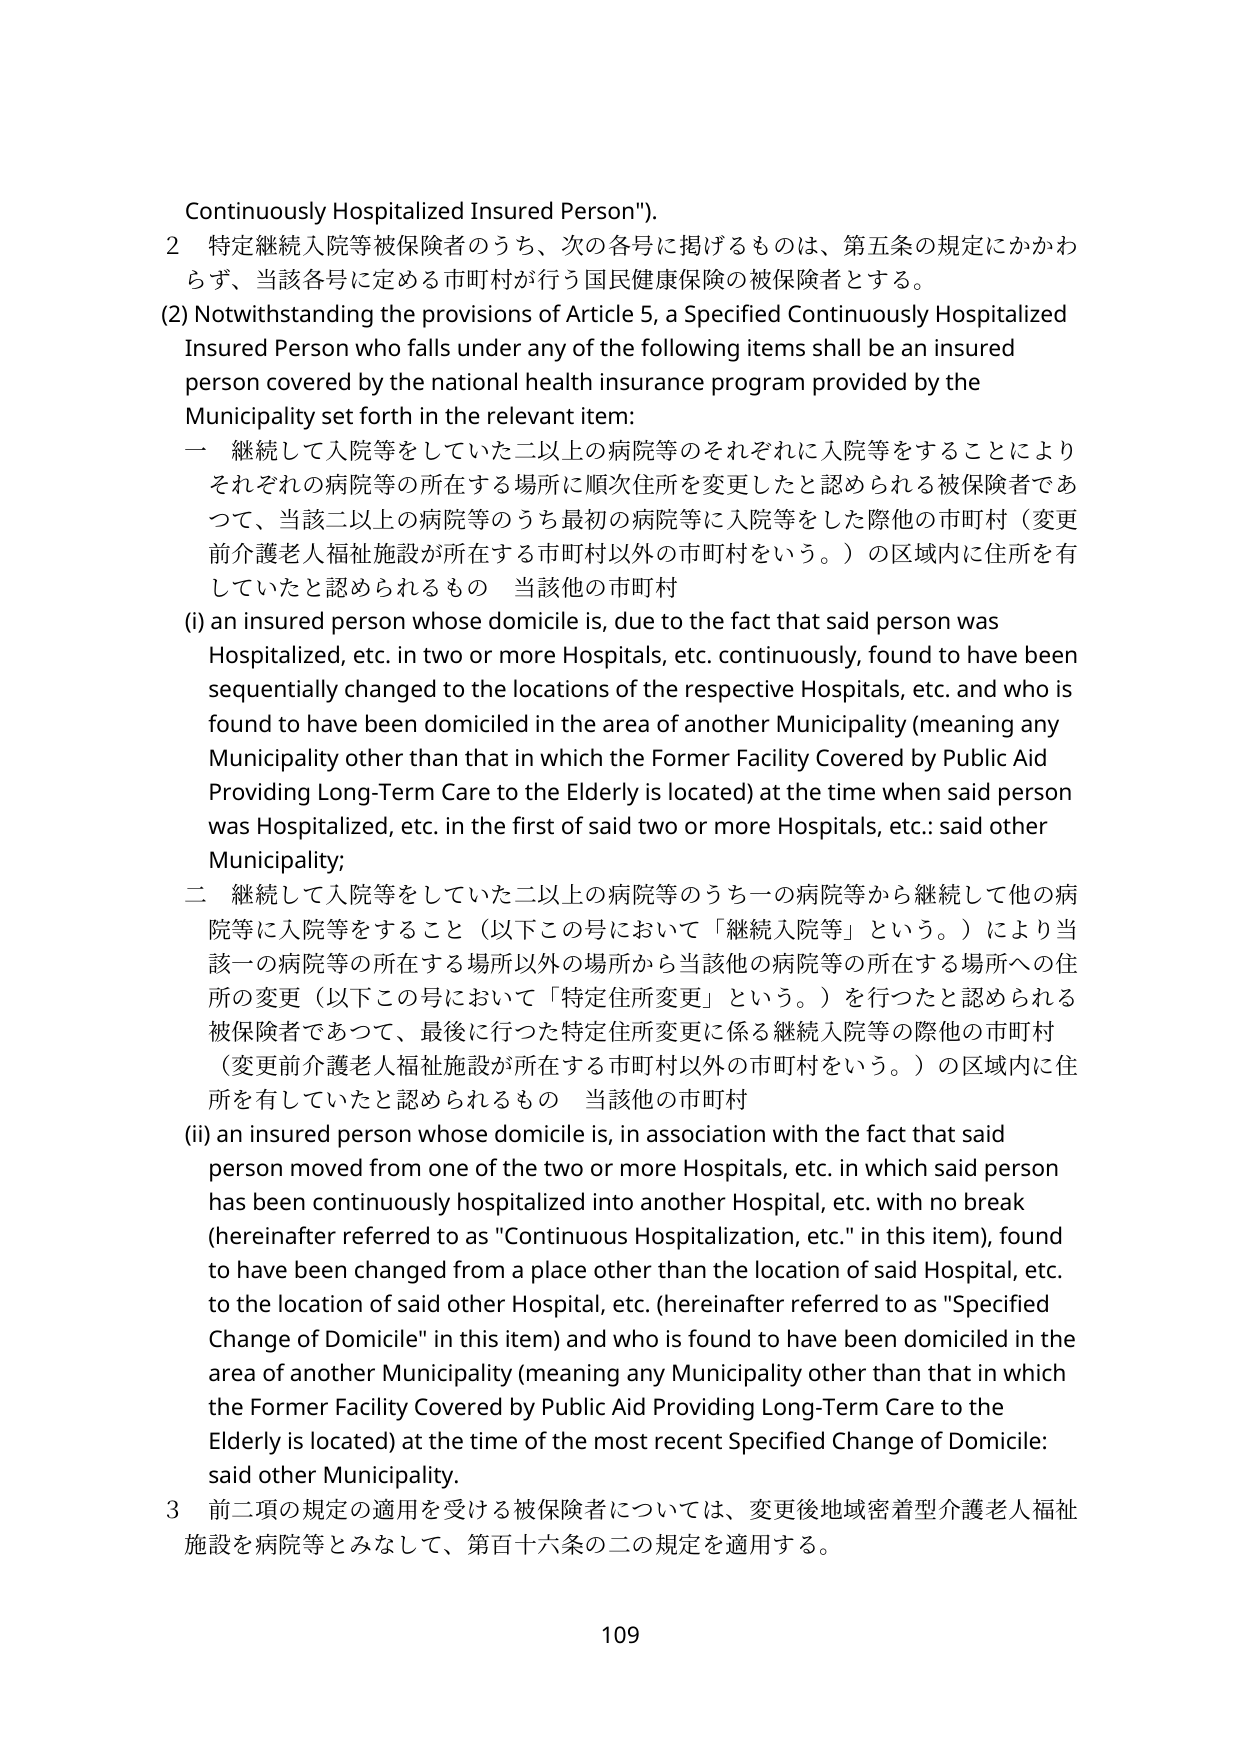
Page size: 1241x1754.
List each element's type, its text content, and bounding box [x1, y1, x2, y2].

text ３ 前二項の規定の適用を受ける被保険者については、変更後地域密着型介護老人福祉施設を病院等とみなして、第百十六条の二の規定を適用する。 [161, 1492, 1079, 1560]
text (i) an insured person whose domicile is, due to the fact that said person was Hospitalized, etc. in two or more Hospitals, etc. continuously, found to have been sequentially changed to the locations of the respective Hospitals, etc. and who is found to have been domiciled in the area of another Municipality (meaning any Municipality other than that in which the Former Facility Covered by Public Aid Providing Long-Term Care to the Elderly is located) at the time when said person was Hospitalized, etc. in the first of said two or more Hospitals, etc.: said other Municipality; [184, 604, 1079, 877]
text 二 継続して入院等をしていた二以上の病院等のうち一の病院等から継続して他の病院等に入院等をすること（以下この号において「継続入院等」という。）により当該一の病院等の所在する場所以外の場所から当該他の病院等の所在する場所への住所の変更（以下この号において「特定住所変更」という。）を行つたと認められる被保険者であつて、最後に行つた特定住所変更に係る継続入院等の際他の市町村（変更前介護老人福祉施設が所在する市町村以外の市町村をいう。）の区域内に住所を有していたと認められるもの 当該他の市町村 [184, 877, 1079, 1116]
text (ii) an insured person whose domicile is, in association with the fact that said person moved from one of the two or more Hospitals, etc. in which said person has been continuously hospitalized into another Hospital, etc. with no break (hereinafter referred to as "Continuous Hospitalization, etc." in this item), found to have been changed from a place other than the location of said Hospital, etc. to the location of said other Hospital, etc. (hereinafter referred to as "Specified Change of Domicile" in this item) and who is found to have been domiciled in the area of another Municipality (meaning any Municipality other than that in which the Former Facility Covered by Public Aid Providing Long-Term Care to the Elderly is located) at the time of the most recent Specified Change of Domicile: said other Municipality. [184, 1116, 1079, 1492]
text ２ 特定継続入院等被保険者のうち、次の各号に掲げるものは、第五条の規定にかかわらず、当該各号に定める市町村が行う国民健康保険の被保険者とする。 [161, 228, 1079, 296]
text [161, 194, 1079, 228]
text 一 継続して入院等をしていた二以上の病院等のそれぞれに入院等をすることによりそれぞれの病院等の所在する場所に順次住所を変更したと認められる被保険者であつて、当該二以上の病院等のうち最初の病院等に入院等をした際他の市町村（変更前介護老人福祉施設が所在する市町村以外の市町村をいう。）の区域内に住所を有していたと認められるもの 当該他の市町村 [184, 433, 1079, 604]
text (2) Notwithstanding the provisions of Article 5, a Specified Continuously Hospitalized Insured Person who falls under any of the following items shall be an insured person covered by the national health insurance program provided by the Municipality set forth in the relevant item: [161, 296, 1079, 433]
